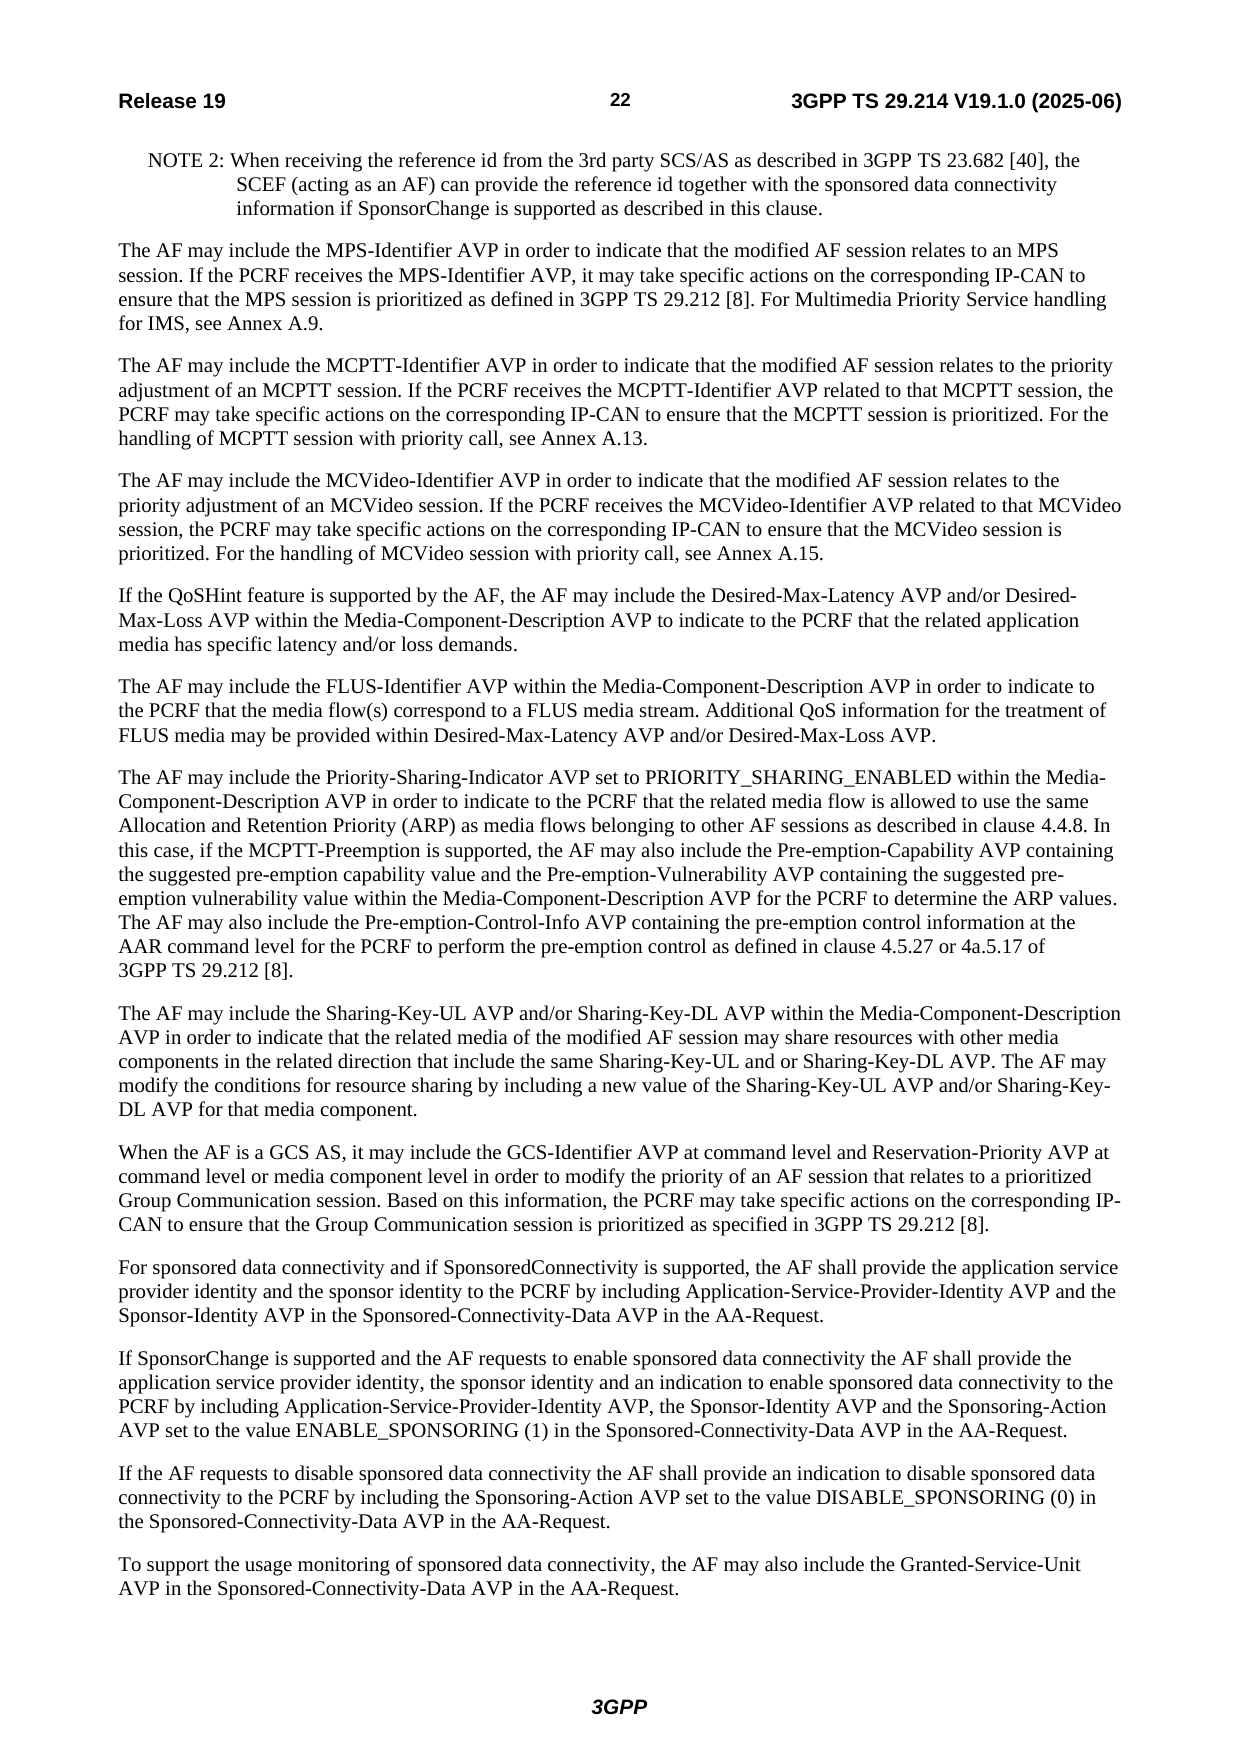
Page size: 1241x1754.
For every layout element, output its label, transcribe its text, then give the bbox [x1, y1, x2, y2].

text For sponsored data connectivity and if SponsoredConnectivity is supported, the AF shall provide the application service provider identity and the sponsor identity to the PCRF by including Application-Service-Provider-Identity AVP and the Sponsor-Identity AVP in the Sponsored-Connectivity-Data AVP in the AA-Request. [118, 1255, 1122, 1327]
text If SponsorChange is supported and the AF requests to enable sponsored data connectivity the AF shall provide the application service provider identity, the sponsor identity and an indication to enable sponsored data connectivity to the PCRF by including Application-Service-Provider-Identity AVP, the Sponsor-Identity AVP and the Sponsoring-Action AVP set to the value ENABLE_SPONSORING (1) in the Sponsored-Connectivity-Data AVP in the AA-Request. [118, 1346, 1122, 1442]
text The AF may include the MCVideo-Identifier AVP in order to indicate that the modified AF session relates to the priority adjustment of an MCVideo session. If the PCRF receives the MCVideo-Identifier AVP related to that MCVideo session, the PCRF may take specific actions on the corresponding IP-CAN to ensure that the MCVideo session is prioritized. For the handling of MCVideo session with priority call, see Annex A.15. [118, 468, 1122, 565]
text If the AF requests to disable sponsored data connectivity the AF shall provide an indication to disable sponsored data connectivity to the PCRF by including the Sponsoring-Action AVP set to the value DISABLE_SPONSORING (0) in the Sponsored-Connectivity-Data AVP in the AA-Request. [118, 1461, 1122, 1533]
text The AF may include the MCPTT-Identifier AVP in order to indicate that the modified AF session relates to the priority adjustment of an MCPTT session. If the PCRF receives the MCPTT-Identifier AVP related to that MCPTT session, the PCRF may take specific actions on the corresponding IP-CAN to ensure that the MCPTT session is prioritized. For the handling of MCPTT session with priority call, see Annex A.13. [118, 353, 1122, 450]
text NOTE 2: When receiving the reference id from the 3rd party SCS/AS as described in 3GPP TS 23.682 [40], the SCEF (acting as an AF) can provide the reference id together with the sponsored data connectivity information if SponsorChange is supported as described in this clause. [148, 147, 1122, 220]
text If the QoSHint feature is supported by the AF, the AF may include the Desired-Max-Latency AVP and/or Desired-Max-Loss AVP within the Media-Component-Description AVP to indicate to the PCRF that the related application media has specific latency and/or loss demands. [118, 583, 1122, 656]
text The AF may include the Sharing-Key-UL AVP and/or Sharing-Key-DL AVP within the Media-Component-Description AVP in order to indicate that the related media of the modified AF session may share resources with other media components in the related direction that include the same Sharing-Key-UL and or Sharing-Key-DL AVP. The AF may modify the conditions for resource sharing by including a new value of the Sharing-Key-UL AVP and/or Sharing-Key-DL AVP for that media component. [118, 1001, 1122, 1121]
text The AF may include the FLUS-Identifier AVP within the Media-Component-Description AVP in order to indicate to the PCRF that the media flow(s) correspond to a FLUS media stream. Additional QoS information for the treatment of FLUS media may be provided within Desired-Max-Latency AVP and/or Desired-Max-Loss AVP. [118, 674, 1122, 747]
text To support the usage monitoring of sponsored data connectivity, the AF may also include the Granted-Service-Unit AVP in the Sponsored-Connectivity-Data AVP in the AA-Request. [118, 1552, 1122, 1600]
text The AF may include the Priority-Sharing-Indicator AVP set to PRIORITY_SHARING_ENABLED within the Media-Component-Description AVP in order to indicate to the PCRF that the related media flow is allowed to use the same Allocation and Retention Priority (ARP) as media flows belonging to other AF sessions as described in clause 4.4.8. In this case, if the MCPTT-Preemption is supported, the AF may also include the Pre-emption-Capability AVP containing the suggested pre-emption capability value and the Pre-emption-Vulnerability AVP containing the suggested pre-emption vulnerability value within the Media-Component-Description AVP for the PCRF to determine the ARP values. The AF may also include the Pre-emption-Control-Info AVP containing the pre-emption control information at the AAR command level for the PCRF to perform the pre-emption control as defined in clause 4.5.27 or 4a.5.17 of 3GPP TS 29.212 [8]. [118, 765, 1122, 982]
text The AF may include the MPS-Identifier AVP in order to indicate that the modified AF session relates to an MPS session. If the PCRF receives the MPS-Identifier AVP, it may take specific actions on the corresponding IP-CAN to ensure that the MPS session is prioritized as defined in 3GPP TS 29.212 [8]. For Multimedia Priority Service handling for IMS, see Annex A.9. [118, 238, 1122, 335]
text When the AF is a GCS AS, it may include the GCS-Identifier AVP at command level and Reservation-Priority AVP at command level or media component level in order to modify the priority of an AF session that relates to a prioritized Group Communication session. Based on this information, the PCRF may take specific actions on the corresponding IP-CAN to ensure that the Group Communication session is prioritized as specified in 3GPP TS 29.212 [8]. [118, 1140, 1122, 1236]
